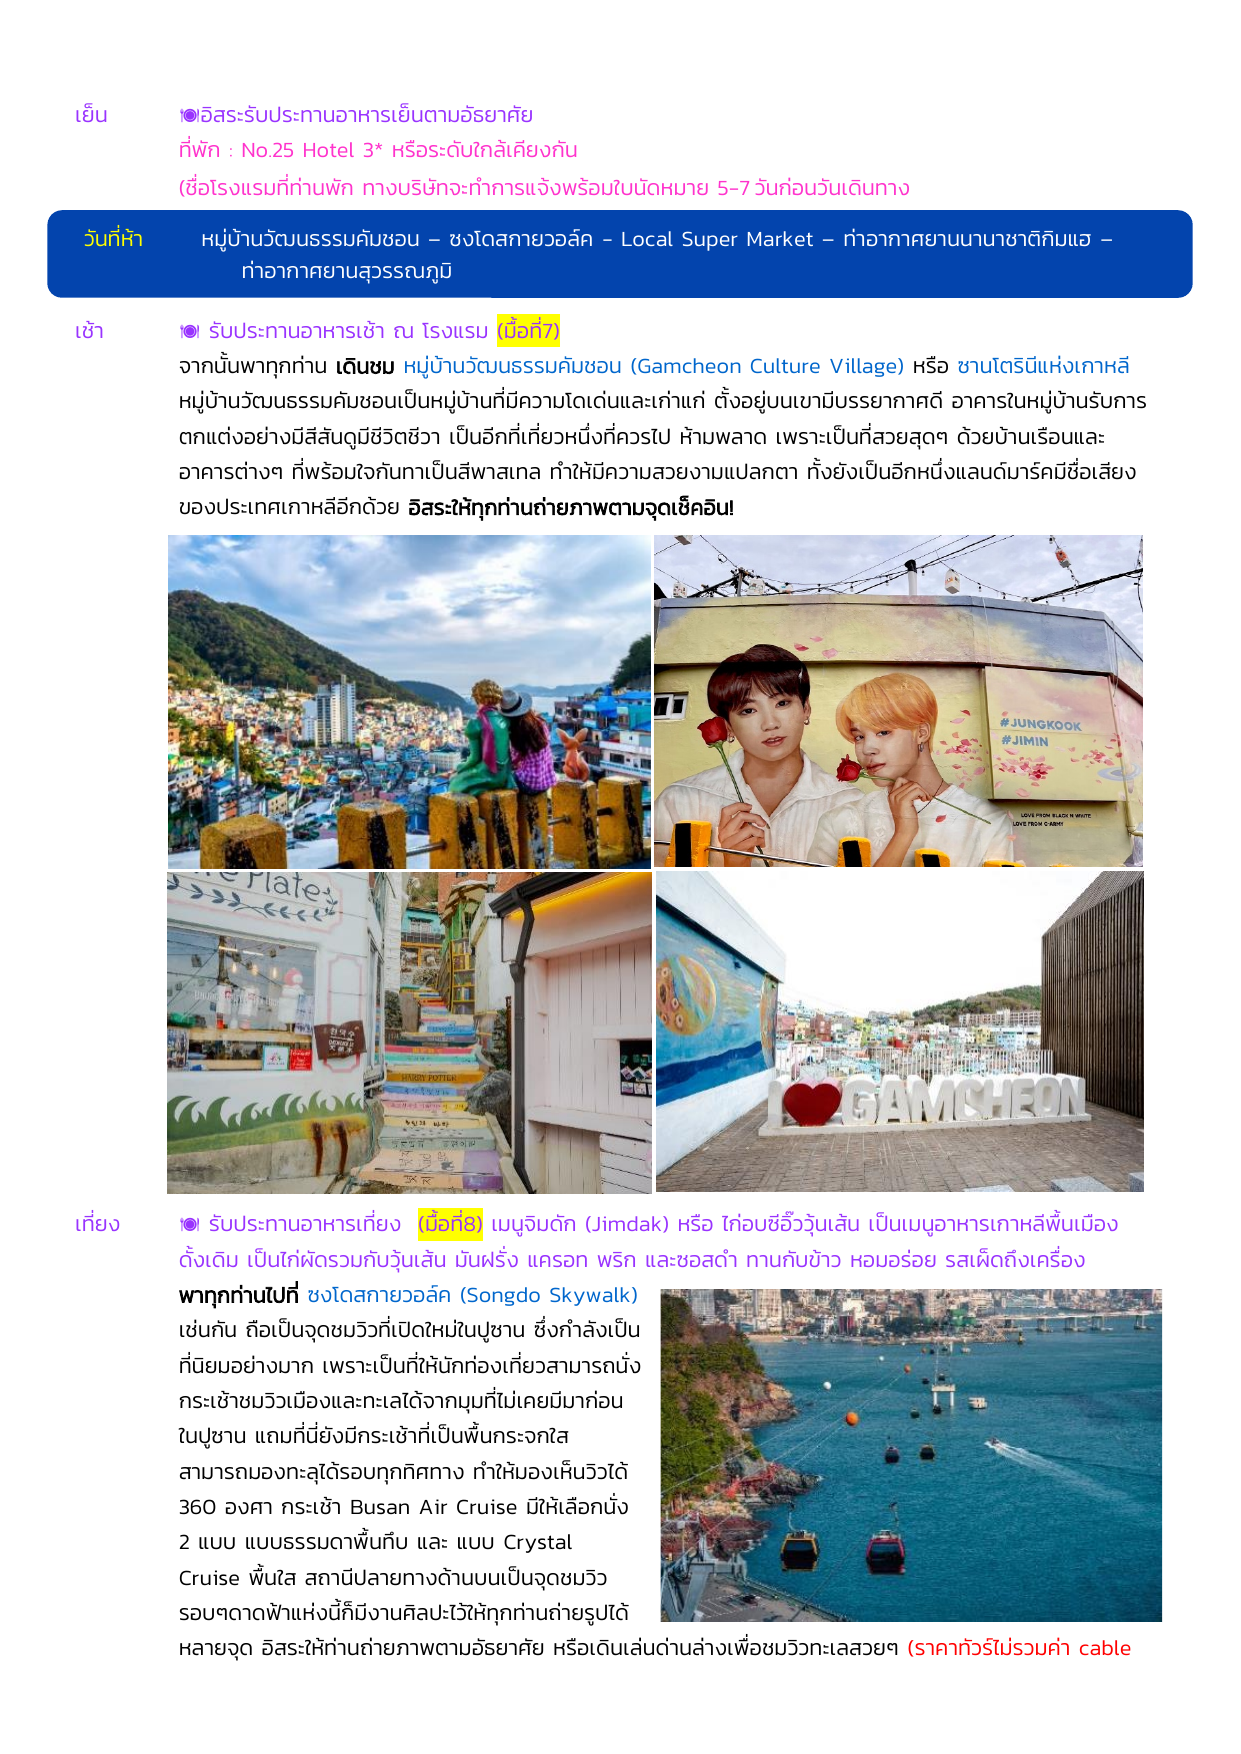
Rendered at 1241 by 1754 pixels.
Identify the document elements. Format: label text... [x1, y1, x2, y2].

text เช้า รับประทานอาหารเช้า ณ โรงแรม (มื้อที่7) [560, 180, 1159, 213]
picture [421, 1606, 665, 1754]
picture [656, 737, 1144, 1058]
text เที่ยง รับประทานอาหารเที่ยง (มื้อที่8) เมนูจิมดัก (Jimdak) หรือ ไก่อบซีอิ๊ววุ้นเส้น เป็นเมนูอาหารเกาหลีพื้นเมืองดั้งเดิม เป็นไก่ผัดรวมกับวุ้นเส้น มันฝรั่ง แครอท พริก และซอสดำ ทานกับข้าว หอมอร่อย รสเผ็ดถึงเครื่อง [75, 1074, 1159, 1142]
text จากนั้นพาทุกท่าน เดินชม หมู่บ้านวัฒนธรรมคัมชอน (Gamcheon Culture Village) หรือ ซานโตรินีแห่งเกาหลี หมู่บ้านวัฒนธรรมคัมชอนเป็นหมู่บ้านที่มีความโดเด่นและเก่าแก่ ตั้งอยู่บนเขามีบรรยากาศดี อาคารในหมู่บ้านรับการตกแต่งอย่างมีสีสันดูมีชีวิตชีวา เป็นอีกที่เที่ยวหนึ่งที่ควรไป ห้ามพลาด เพราะเป็นที่สวยสุดๆ ด้วยบ้านเรือนและอาคารต่างๆ ที่พร้อมใจกันทาเป็นสีพาสเทล ทำให้มีความสวยงามแปลกตา ทั้งยังเป็นอีกหนึ่งแลนด์มาร์คมีชื่อเสียงของประเทศเกาหลีอีกด้วย อิสระให้ทุกท่านถ่ายภาพตามจุดเช็คอิน! [178, 215, 1159, 389]
text เช้า รับประทานอาหารเช้า ณ โรงแรม (มื้อที่7) [75, 180, 497, 213]
picture [168, 401, 651, 735]
picture [639, 710, 651, 719]
picture [658, 1155, 1163, 1487]
picture [654, 401, 1143, 733]
picture [668, 1606, 912, 1754]
picture [176, 1606, 419, 1754]
picture [914, 1606, 1165, 1754]
picture [167, 738, 652, 1060]
